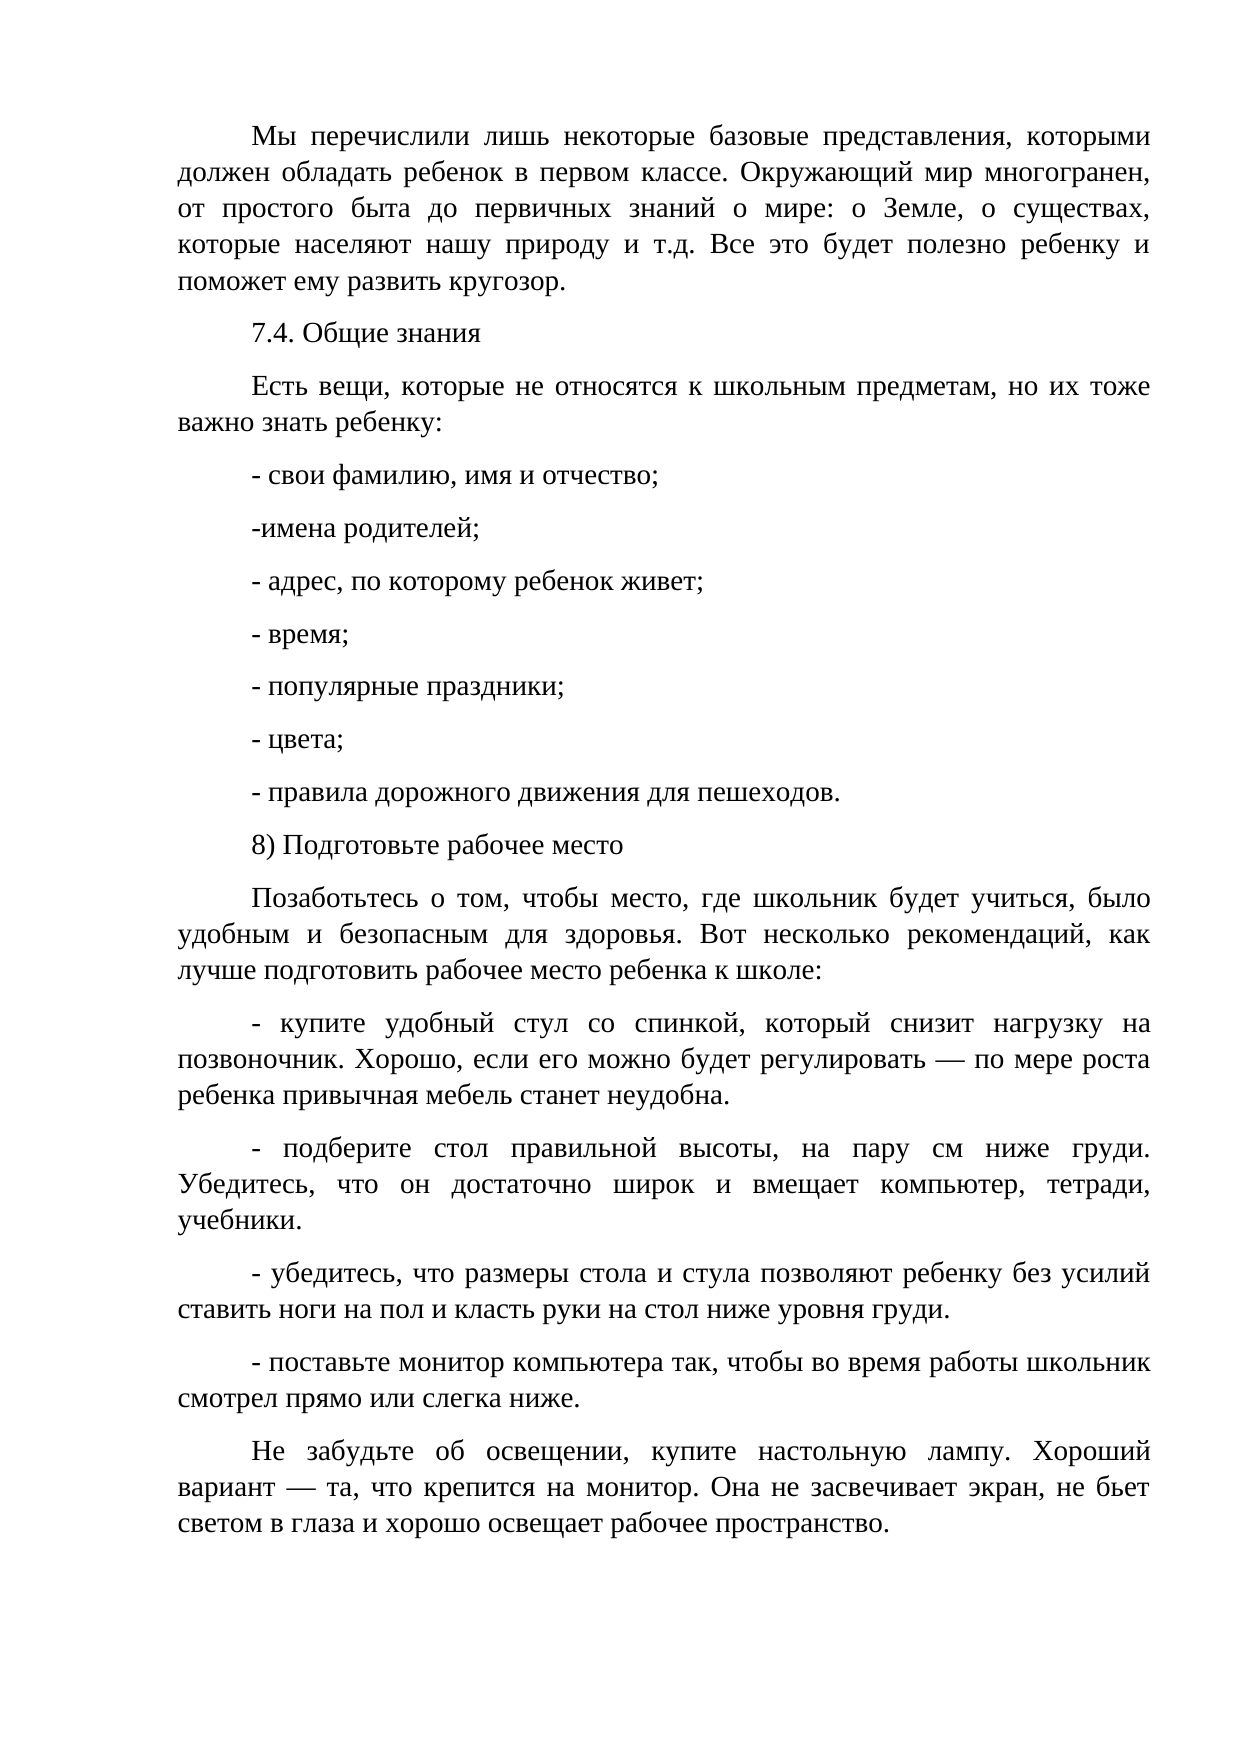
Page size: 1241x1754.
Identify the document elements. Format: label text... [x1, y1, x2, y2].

text - свои фамилию, имя и отчество; [177, 457, 1152, 491]
text -имена родителей; [177, 510, 1152, 544]
text Не забудьте об освещении, купите настольную лампу. Хороший вариант — та, что крепится на монитор. Она не засвечивает экран, не бьет светом в глаза и хорошо освещает рабочее пространство. [177, 1433, 1152, 1539]
text - правила дорожного движения для пешеходов. [177, 774, 1152, 808]
text Мы перечислили лишь некоторые базовые представления, которыми должен обладать ребенок в первом классе. Окружающий мир многогранен, от простого быта до первичных знаний о мире: о Земле, о существах, которые населяют нашу природу и т.д. Все это будет полезно ребенку и поможет ему развить кругозор. [177, 118, 1152, 296]
text - цвета; [177, 721, 1152, 755]
text Позаботьтесь о том, чтобы место, где школьник будет учиться, было удобным и безопасным для здоровья. Вот несколько рекомендаций, как лучше подготовить рабочее место ребенка к школе: [177, 880, 1152, 986]
text - купите удобный стул со спинкой, который снизит нагрузку на позвоночник. Хорошо, если его можно будет регулировать — по мере роста ребенка привычная мебель станет неудобна. [177, 1005, 1152, 1111]
text - адрес, по которому ребенок живет; [177, 563, 1152, 596]
text - подберите стол правильной высоты, на пару см ниже груди. Убедитесь, что он достаточно широк и вмещает компьютер, тетради, учебники. [177, 1130, 1152, 1236]
text 7.4. Общие знания [177, 316, 1152, 349]
text Есть вещи, которые не относятся к школьным предметам, но их тоже важно знать ребенку: [177, 368, 1152, 438]
text 8) Подготовьте рабочее место [177, 827, 1152, 861]
text - популярные праздники; [177, 668, 1152, 702]
text - поставьте монитор компьютера так, чтобы во время работы школьник смотрел прямо или слегка ниже. [177, 1344, 1152, 1414]
text - время; [177, 616, 1152, 649]
text - убедитесь, что размеры стола и стула позволяют ребенку без усилий ставить ноги на пол и класть руки на стол ниже уровня груди. [177, 1255, 1152, 1325]
